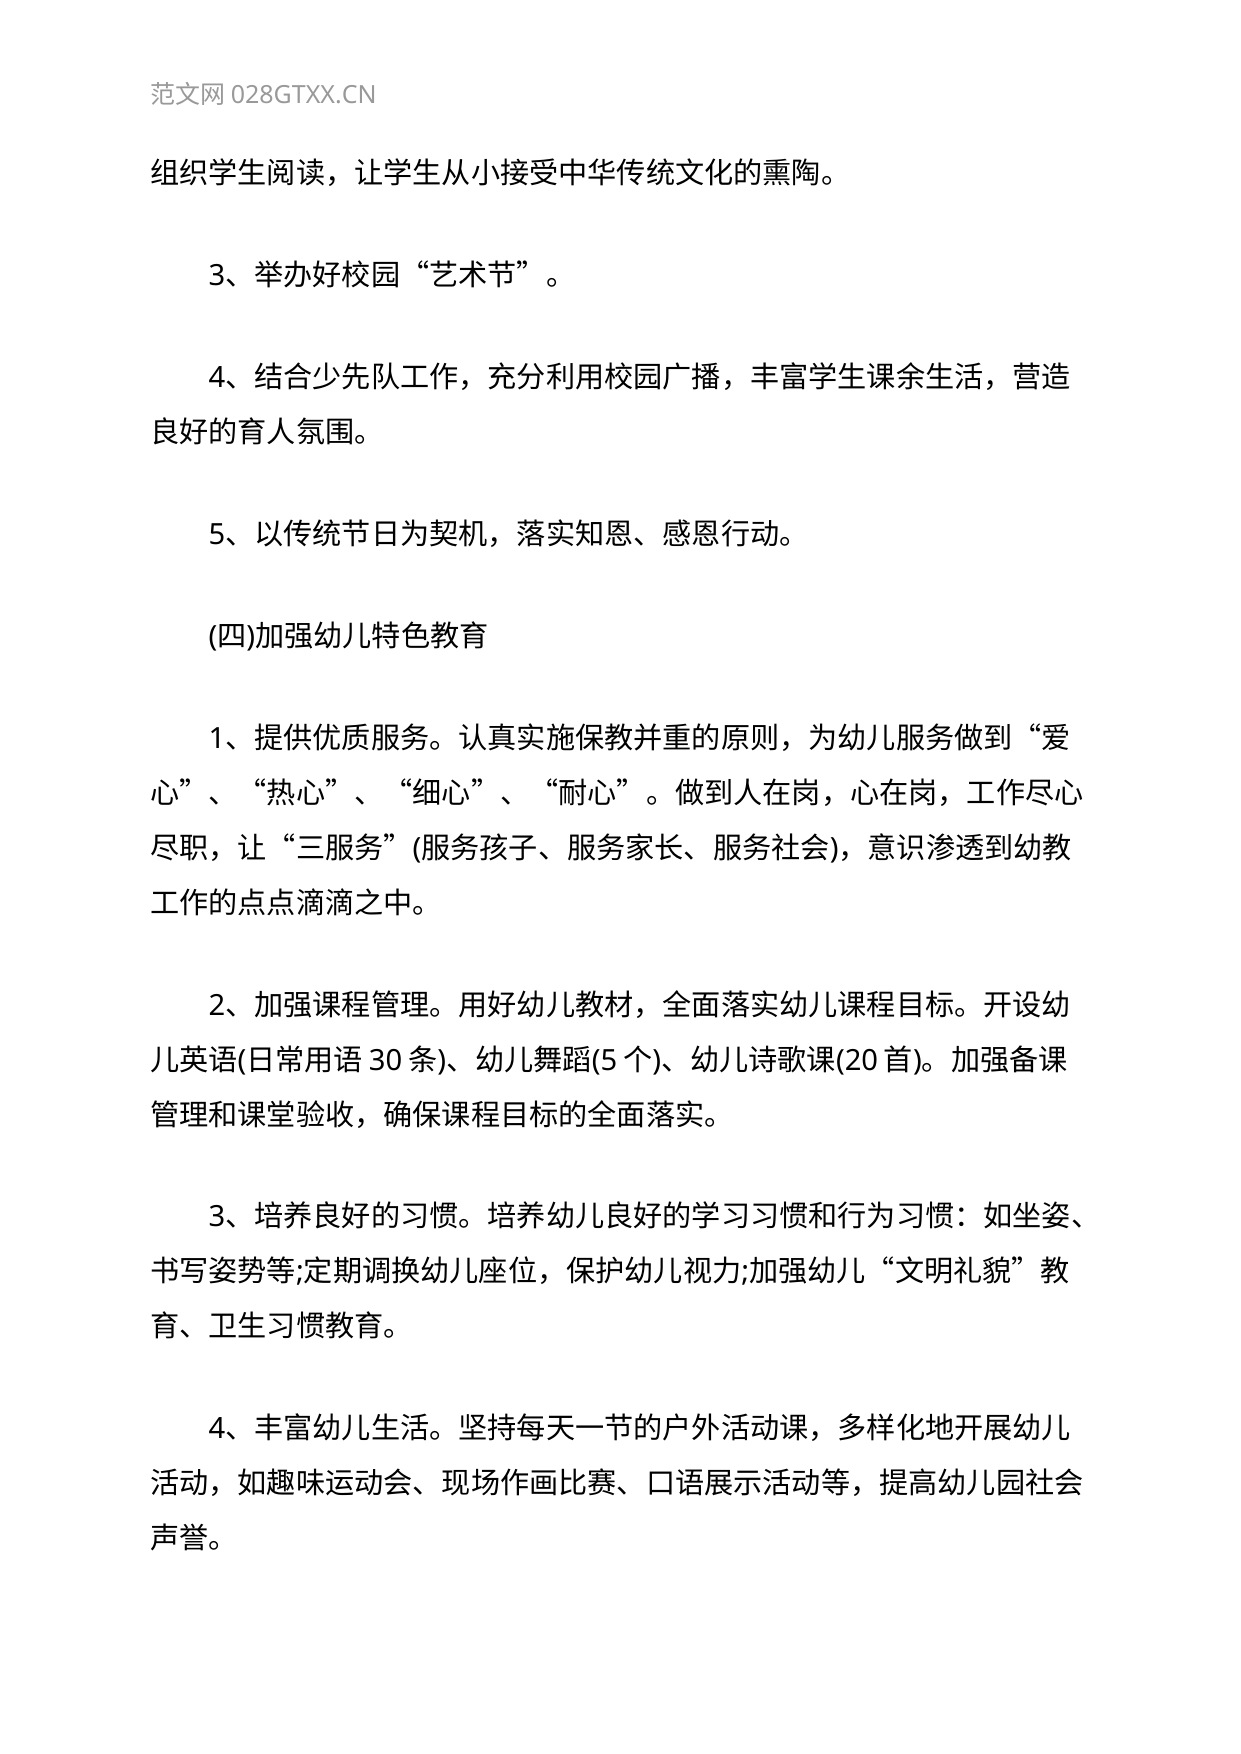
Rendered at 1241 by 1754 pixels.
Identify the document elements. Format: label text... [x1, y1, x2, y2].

text 1、提供优质服务。认真实施保教并重的原则，为幼儿服务做到“爱心”、“热心”、“细心”、“耐心”。做到人在岗，心在岗，工作尽心尽职，让“三服务”(服务孩子、服务家长、服务社会)，意识渗透到幼教工作的点点滴滴之中。 [150, 714, 1090, 922]
text 4、丰富幼儿生活。坚持每天一节的户外活动课，多样化地开展幼儿活动，如趣味运动会、现场作画比赛、口语展示活动等，提高幼儿园社会声誉。 [150, 1405, 1090, 1557]
text 3、举办好校园“艺术节”。 [150, 252, 1090, 294]
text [150, 150, 1090, 192]
text 3、培养良好的习惯。培养幼儿良好的学习习惯和行为习惯：如坐姿、书写姿势等;定期调换幼儿座位，保护幼儿视力;加强幼儿“文明礼貌”教育、卫生习惯教育。 [150, 1193, 1090, 1345]
text 4、结合少先队工作，充分利用校园广播，丰富学生课余生活，营造良好的育人氛围。 [150, 354, 1090, 451]
text (四)加强幼儿特色教育 [150, 612, 1090, 655]
text 2、加强课程管理。用好幼儿教材，全面落实幼儿课程目标。开设幼儿英语(日常用语30条)、幼儿舞蹈(5个)、幼儿诗歌课(20首)。加强备课管理和课堂验收，确保课程目标的全面落实。 [150, 981, 1090, 1133]
text 5、以传统节日为契机，落实知恩、感恩行动。 [150, 511, 1090, 553]
